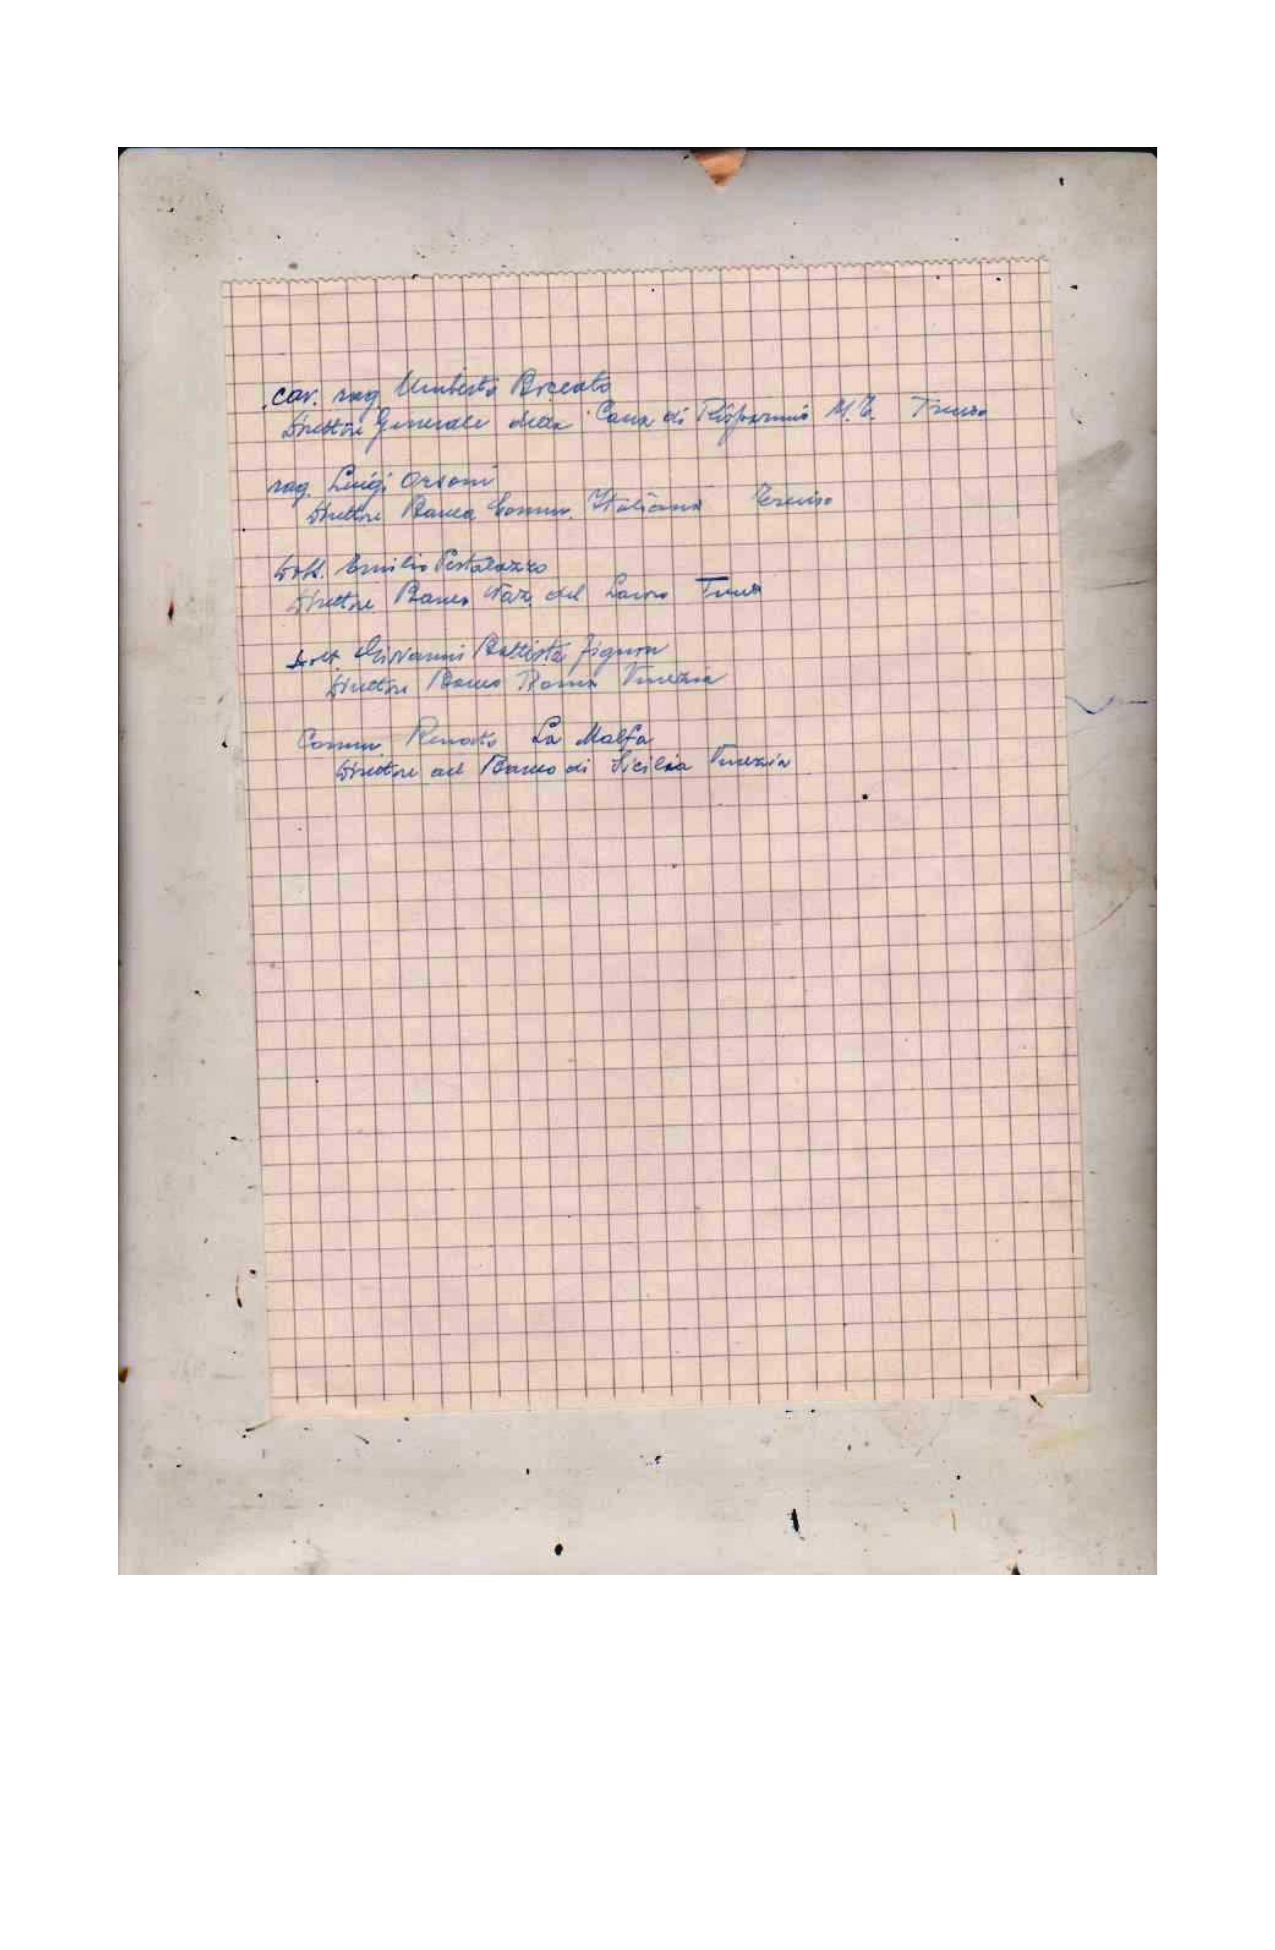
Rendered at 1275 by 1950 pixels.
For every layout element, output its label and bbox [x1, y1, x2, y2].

picture [118, 147, 1158, 1575]
